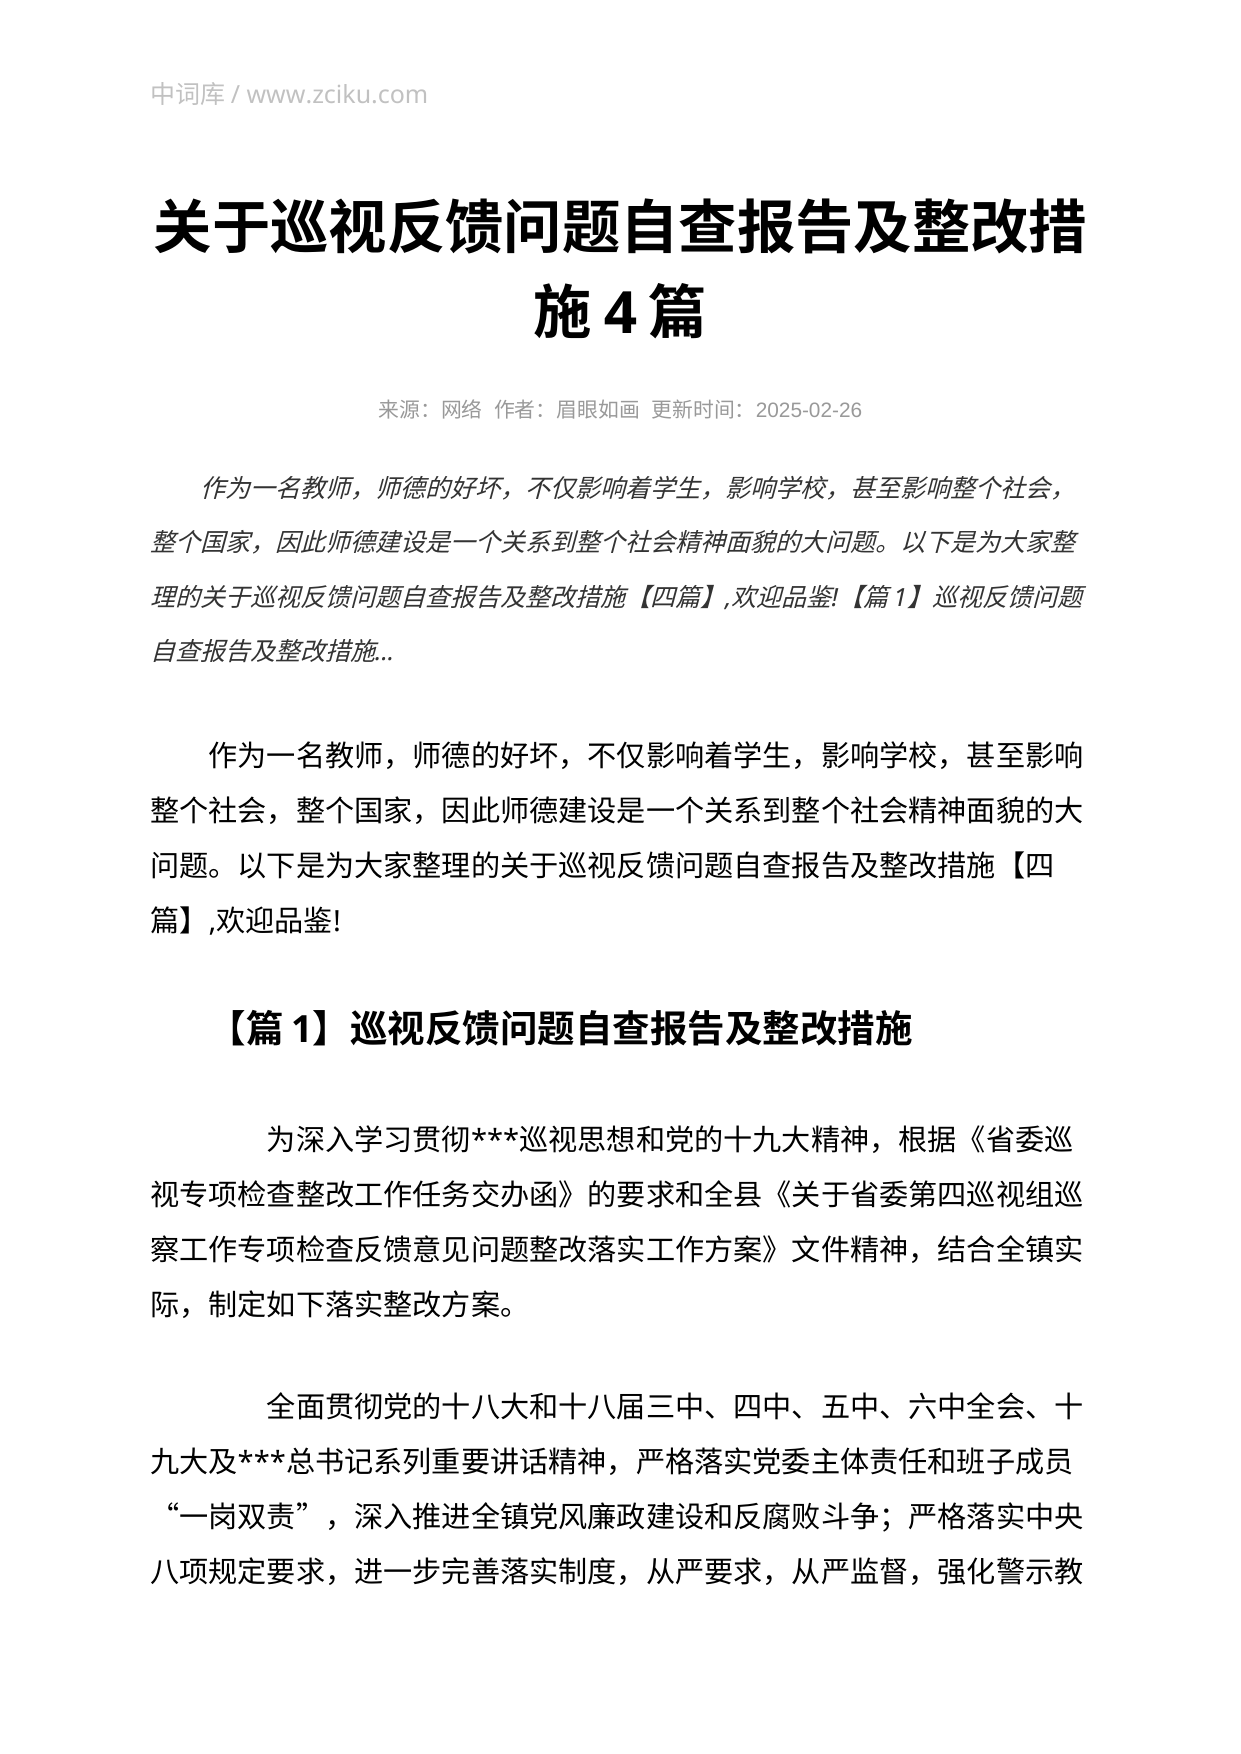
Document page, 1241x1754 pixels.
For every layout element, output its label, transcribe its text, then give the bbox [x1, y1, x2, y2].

text 【篇1】巡视反馈问题自查报告及整改措施 [150, 999, 1090, 1054]
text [150, 1383, 1090, 1591]
text 作为一名教师，师德的好坏，不仅影响着学生，影响学校，甚至影响整个社会，整个国家，因此师德建设是一个关系到整个社会精神面貌的大问题。以下是为大家整理的关于巡视反馈问题自查报告及整改措施【四篇】,欢迎品鉴! [150, 733, 1090, 940]
text 来源：网络 作者：眉眼如画 更新时间：2025-02-26 [150, 397, 1090, 421]
text 作为一名教师，师德的好坏，不仅影响着学生，影响学校，甚至影响整个社会，整个国家，因此师德建设是一个关系到整个社会精神面貌的大问题。以下是为大家整理的关于巡视反馈问题自查报告及整改措施【四篇】,欢迎品鉴!【篇1】巡视反馈问题自查报告及整改措施... [150, 468, 1090, 668]
subtitle 关于巡视反馈问题自查报告及整改措施4篇 [150, 181, 1090, 351]
text 为深入学习贯彻***巡视思想和党的十九大精神，根据《省委巡视专项检查整改工作任务交办函》的要求和全县《关于省委第四巡视组巡察工作专项检查反馈意见问题整改落实工作方案》文件精神，结合全镇实际，制定如下落实整改方案。 [150, 1117, 1090, 1324]
